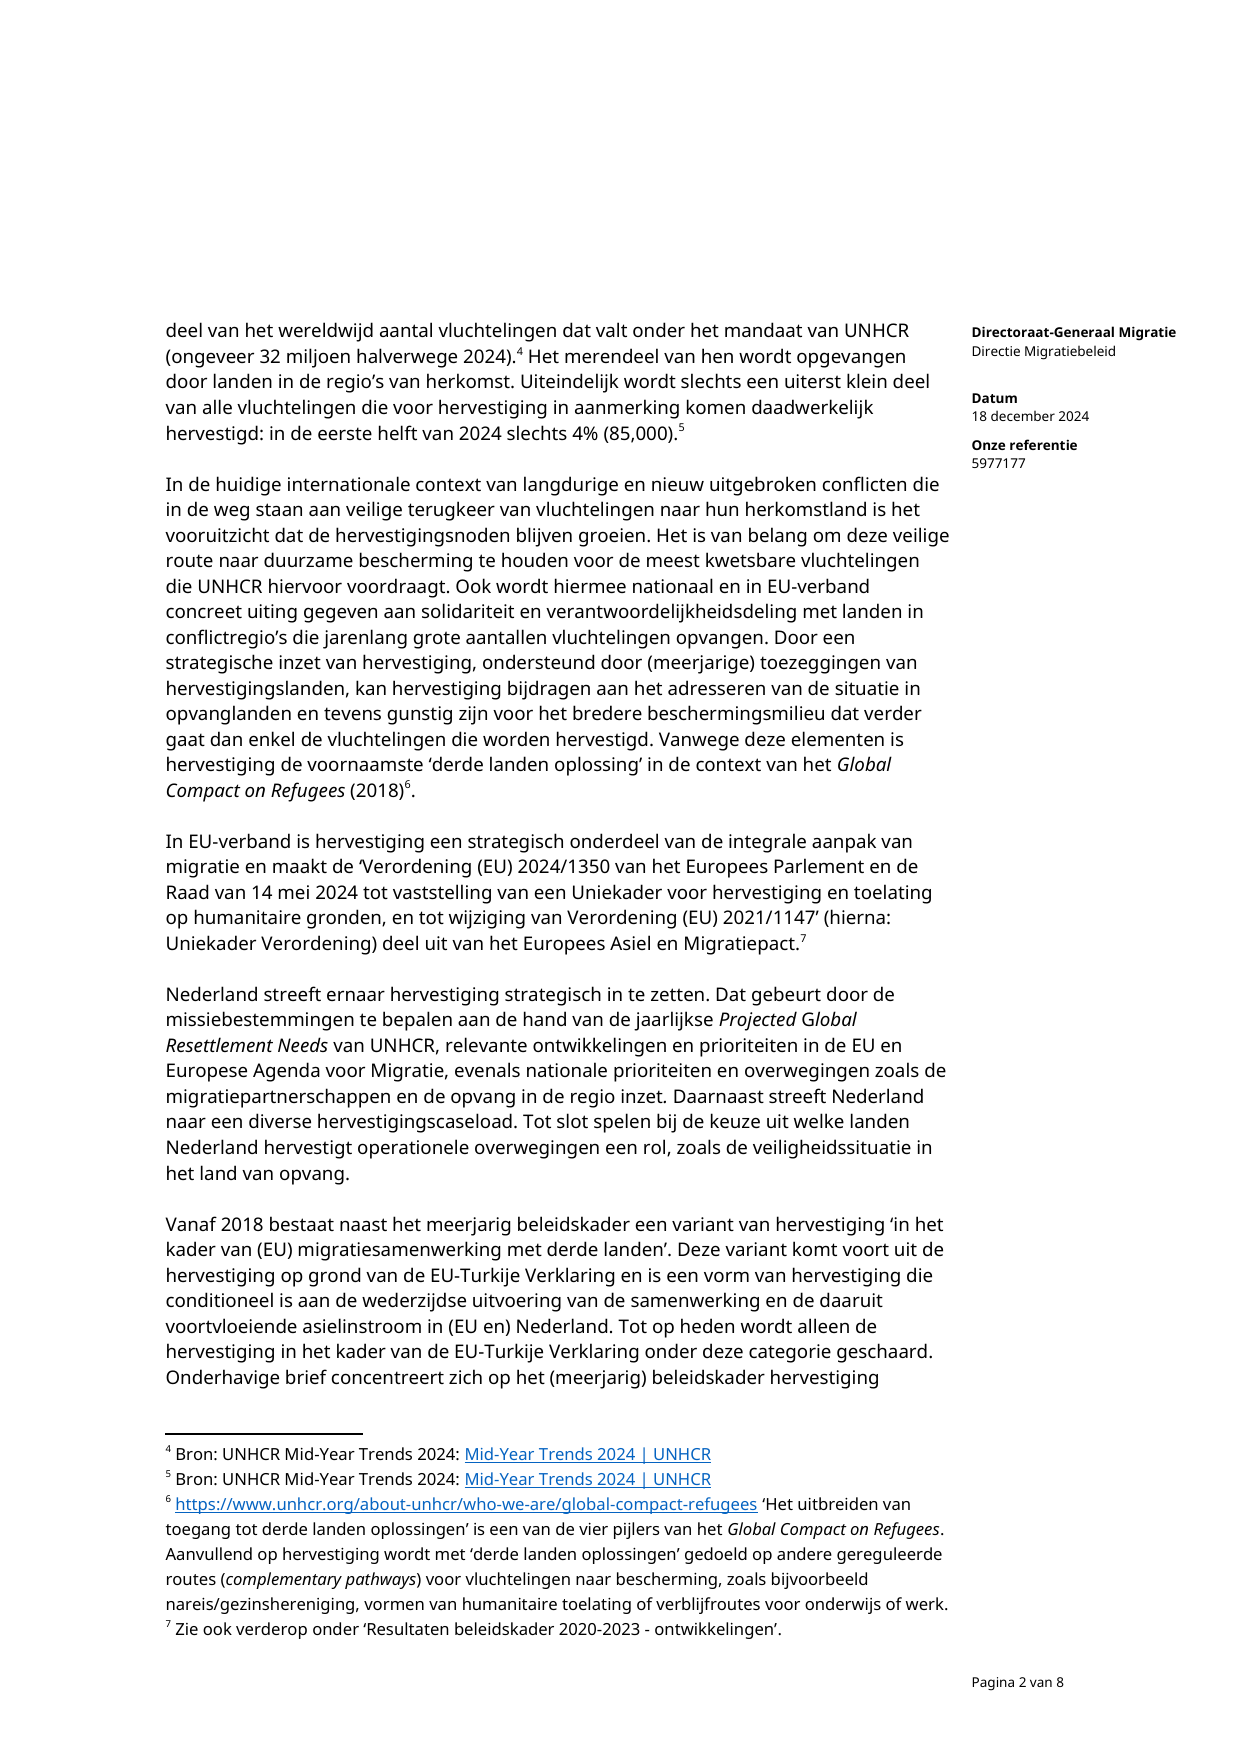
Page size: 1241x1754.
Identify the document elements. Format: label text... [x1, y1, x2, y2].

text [165, 1211, 951, 1389]
text In de huidige internationale context van langdurige en nieuw uitgebroken conflicten die in de weg staan aan veilige terugkeer van vluchtelingen naar hun herkomstland is het vooruitzicht dat de hervestigingsnoden blijven groeien. Het is van belang om deze veilige route naar duurzame bescherming te houden voor de meest kwetsbare vluchtelingen die UNHCR hiervoor voordraagt. Ook wordt hiermee nationaal en in EU-verband concreet uiting gegeven aan solidariteit en verantwoordelijkheidsdeling met landen in conflictregio’s die jarenlang grote aantallen vluchtelingen opvangen. Door een strategische inzet van hervestiging, ondersteund door (meerjarige) toezeggingen van hervestigingslanden, kan hervestiging bijdragen aan het adresseren van de situatie in opvanglanden en tevens gunstig zijn voor het bredere beschermingsmilieu dat verder gaat dan enkel de vluchtelingen die worden hervestigd. Vanwege deze elementen is hervestiging de voornaamste ‘derde landen oplossing’ in de context van het Global Compact on Refugees (2018). [165, 471, 951, 803]
text In EU-verband is hervestiging een strategisch onderdeel van de integrale aanpak van migratie en maakt de ‘Verordening (EU) 2024/1350 van het Europees Parlement en de Raad van 14 mei 2024 tot vaststelling van een Uniekader voor hervestiging en toelating op humanitaire gronden, en tot wijziging van Verordening (EU) 2021/1147’ (hierna: Uniekader Verordening) deel uit van het Europees Asiel en Migratiepact. [165, 828, 951, 956]
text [165, 318, 951, 445]
text Nederland streeft ernaar hervestiging strategisch in te zetten. Dat gebeurt door de missiebestemmingen te bepalen aan de hand van de jaarlijkse Projected Global Resettlement Needs van UNHCR, relevante ontwikkelingen en prioriteiten in de EU en Europese Agenda voor Migratie, evenals nationale prioriteiten en overwegingen zoals de migratiepartnerschappen en de opvang in de regio inzet. Daarnaast streeft Nederland naar een diverse hervestigingscaseload. Tot slot spelen bij de keuze uit welke landen Nederland hervestigt operationele overwegingen een rol, zoals de veiligheidssituatie in het land van opvang. [165, 981, 951, 1185]
